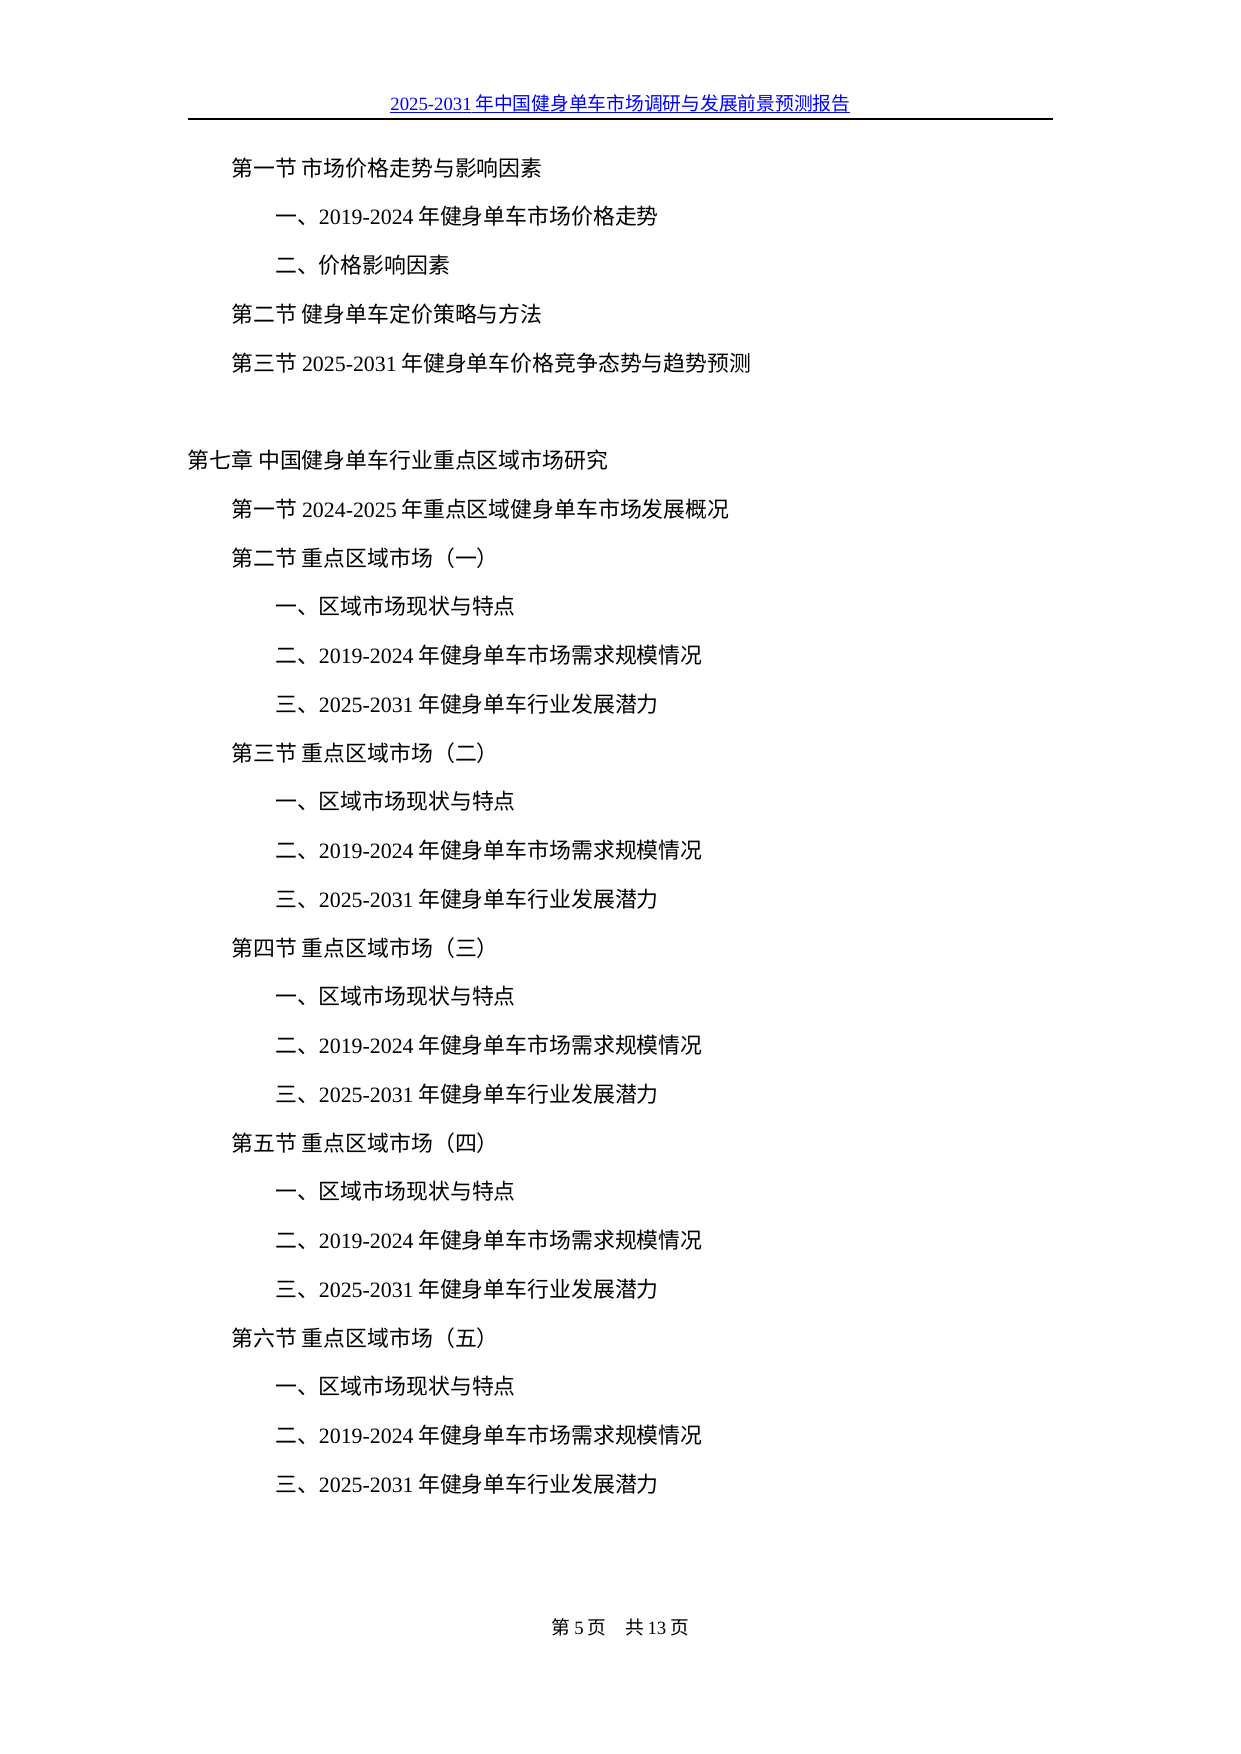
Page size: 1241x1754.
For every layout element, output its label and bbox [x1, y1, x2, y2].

text [187, 150, 1053, 1499]
